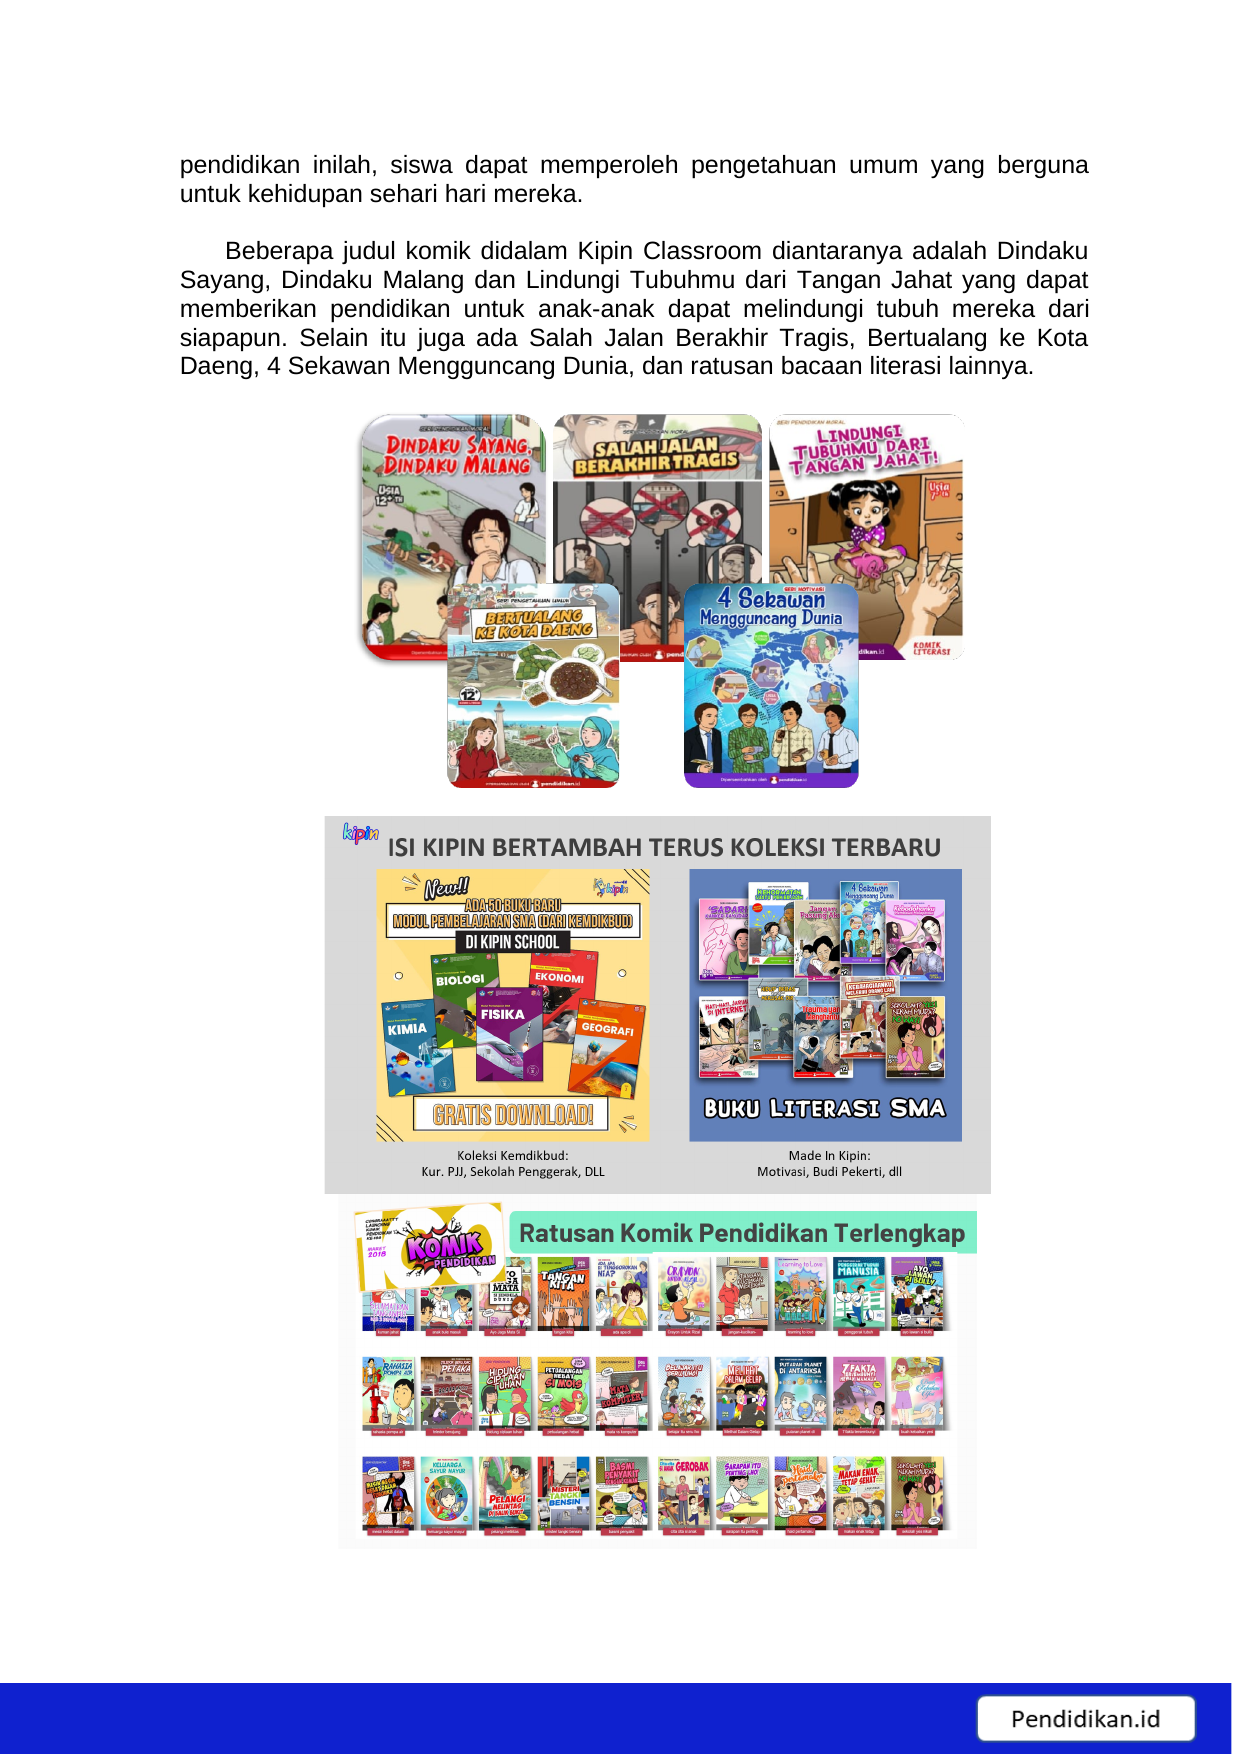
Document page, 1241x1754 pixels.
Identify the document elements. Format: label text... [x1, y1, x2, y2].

picture [350, 408, 965, 788]
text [179, 150, 1090, 207]
picture [324, 816, 991, 1549]
text Beberapa judul komik didalam Kipin Classroom diantaranya adalah Dindaku Sayang, Dindaku Malang dan Lindungi Tubuhmu dari Tangan Jahat yang dapat memberikan pendidikan untuk anak-anak dapat melindungi tubuh mereka dari siapapun. Selain itu juga ada Salah Jalan Berakhir Tragis, Bertualang ke Kota Daeng, 4 Sekawan Mengguncang Dunia, dan ratusan bacaan literasi lainnya. [179, 236, 1090, 380]
picture [0, 1683, 1232, 1754]
